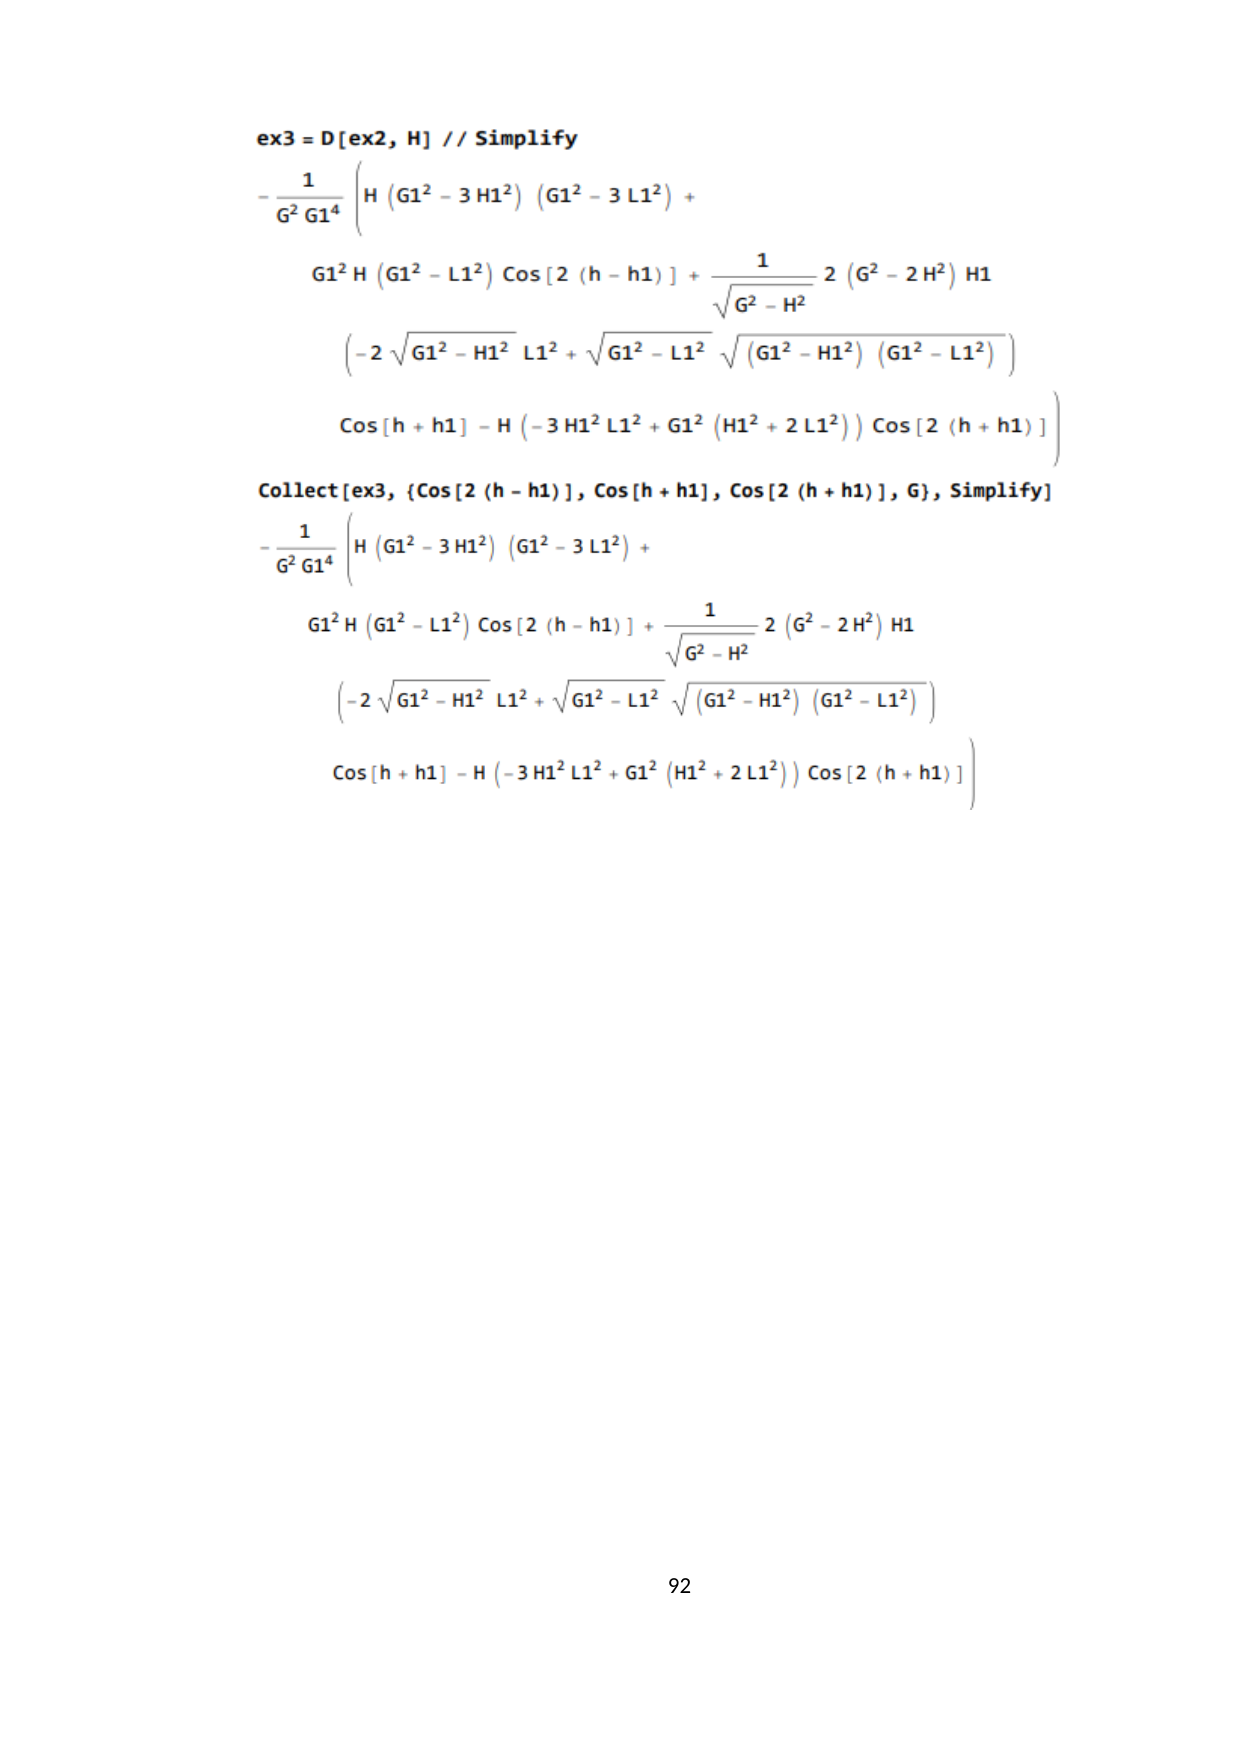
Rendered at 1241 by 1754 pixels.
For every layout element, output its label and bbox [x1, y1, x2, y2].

picture [251, 118, 1075, 810]
